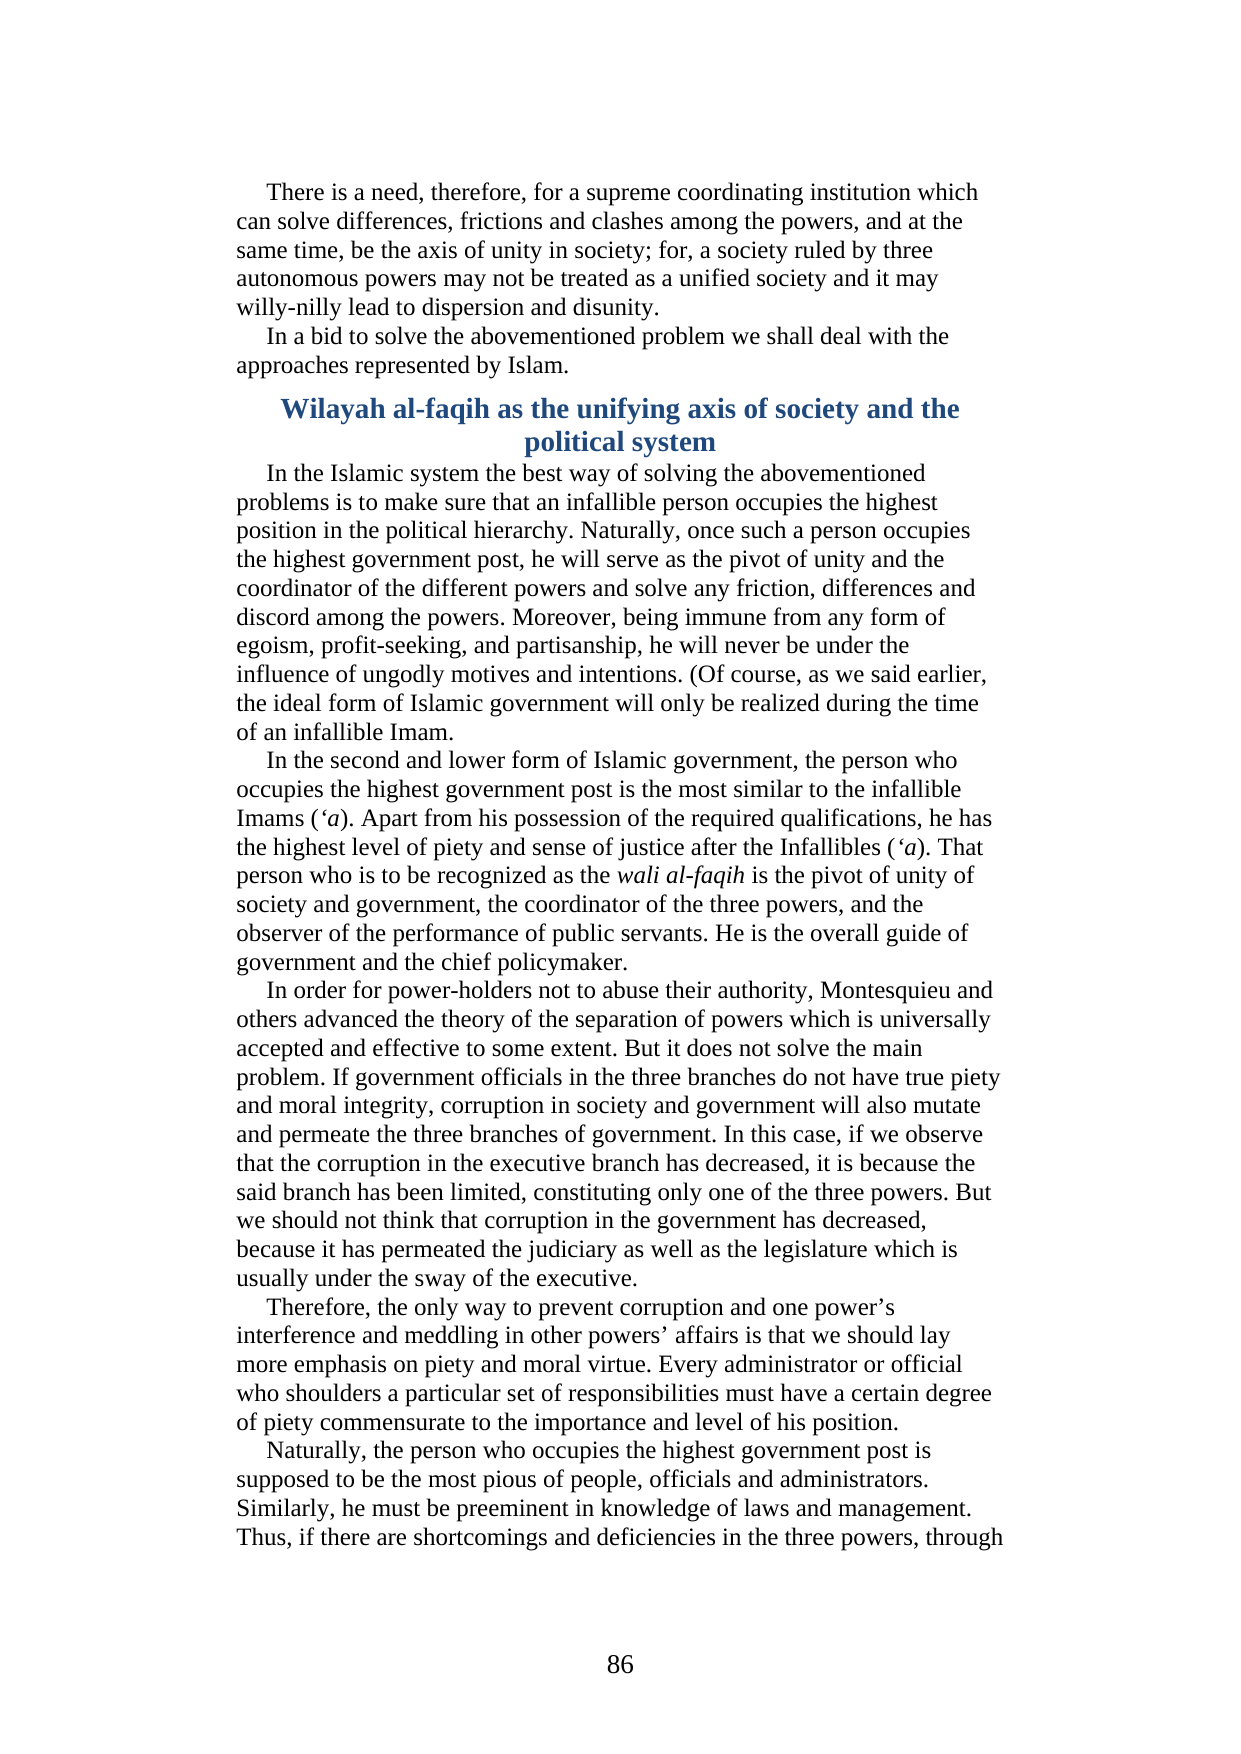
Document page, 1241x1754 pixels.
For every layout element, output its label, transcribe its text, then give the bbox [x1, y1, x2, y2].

subtitle Wilayah al-faqih as the unifying axis of society and the political system [236, 391, 1004, 458]
text In the Islamic system the best way of solving the abovementioned problems is to make sure that an infallible person occupies the highest position in the political hierarchy. Naturally, once such a person occupies the highest government post, he will serve as the pivot of unity and the coordinator of the different powers and solve any friction, differences and discord among the powers. Moreover, being immune from any form of egoism, profit-seeking, and partisanship, he will never be under the influence of ungodly motives and intentions. (Of course, as we said earlier, the ideal form of Islamic government will only be realized during the time of an infallible Imam. [236, 458, 1004, 746]
text There is a need, therefore, for a supreme coordinating institution which can solve differences, frictions and clashes among the powers, and at the same time, be the axis of unity in society; for, a society ruled by three autonomous powers may not be treated as a unified society and it may willy-nilly lead to dispersion and disunity. [236, 177, 1004, 321]
text Therefore, the only way to prevent corruption and one power’s interference and meddling in other powers’ affairs is that we should lay more emphasis on piety and moral virtue. Every administrator or official who shoulders a particular set of responsibilities must have a certain degree of piety commensurate to the importance and level of his position. [236, 1292, 1004, 1436]
text In a bid to solve the abovementioned problem we shall deal with the approaches represented by Islam. [236, 321, 1004, 378]
text In order for power-holders not to abuse their authority, Montesquieu and others advanced the theory of the separation of powers which is universally accepted and effective to some extent. But it does not solve the main problem. If government officials in the three branches do not have true piety and moral integrity, corruption in society and government will also mutate and permeate the three branches of government. In this case, if we observe that the corruption in the executive branch has decreased, it is because the said branch has been limited, constituting only one of the three powers. But we should not think that corruption in the government has decreased, because it has permeated the judiciary as well as the legislature which is usually under the sway of the executive. [236, 976, 1004, 1292]
text Naturally, the person who occupies the highest government post is supposed to be the most pious of people, officials and administrators. Similarly, he must be preeminent in knowledge of laws and management. Thus, if there are shortcomings and deficiencies in the three powers, through [236, 1436, 1004, 1551]
text In the second and lower form of Islamic government, the person who occupies the highest government post is the most similar to the infallible Imams (‘a). Apart from his possession of the required qualifications, he has the highest level of piety and sense of justice after the Infallibles (‘a). That person who is to be recognized as the wali al-faqih is the pivot of unity of society and government, the coordinator of the three powers, and the observer of the performance of public servants. He is the overall guide of government and the chief policymaker. [236, 746, 1004, 976]
